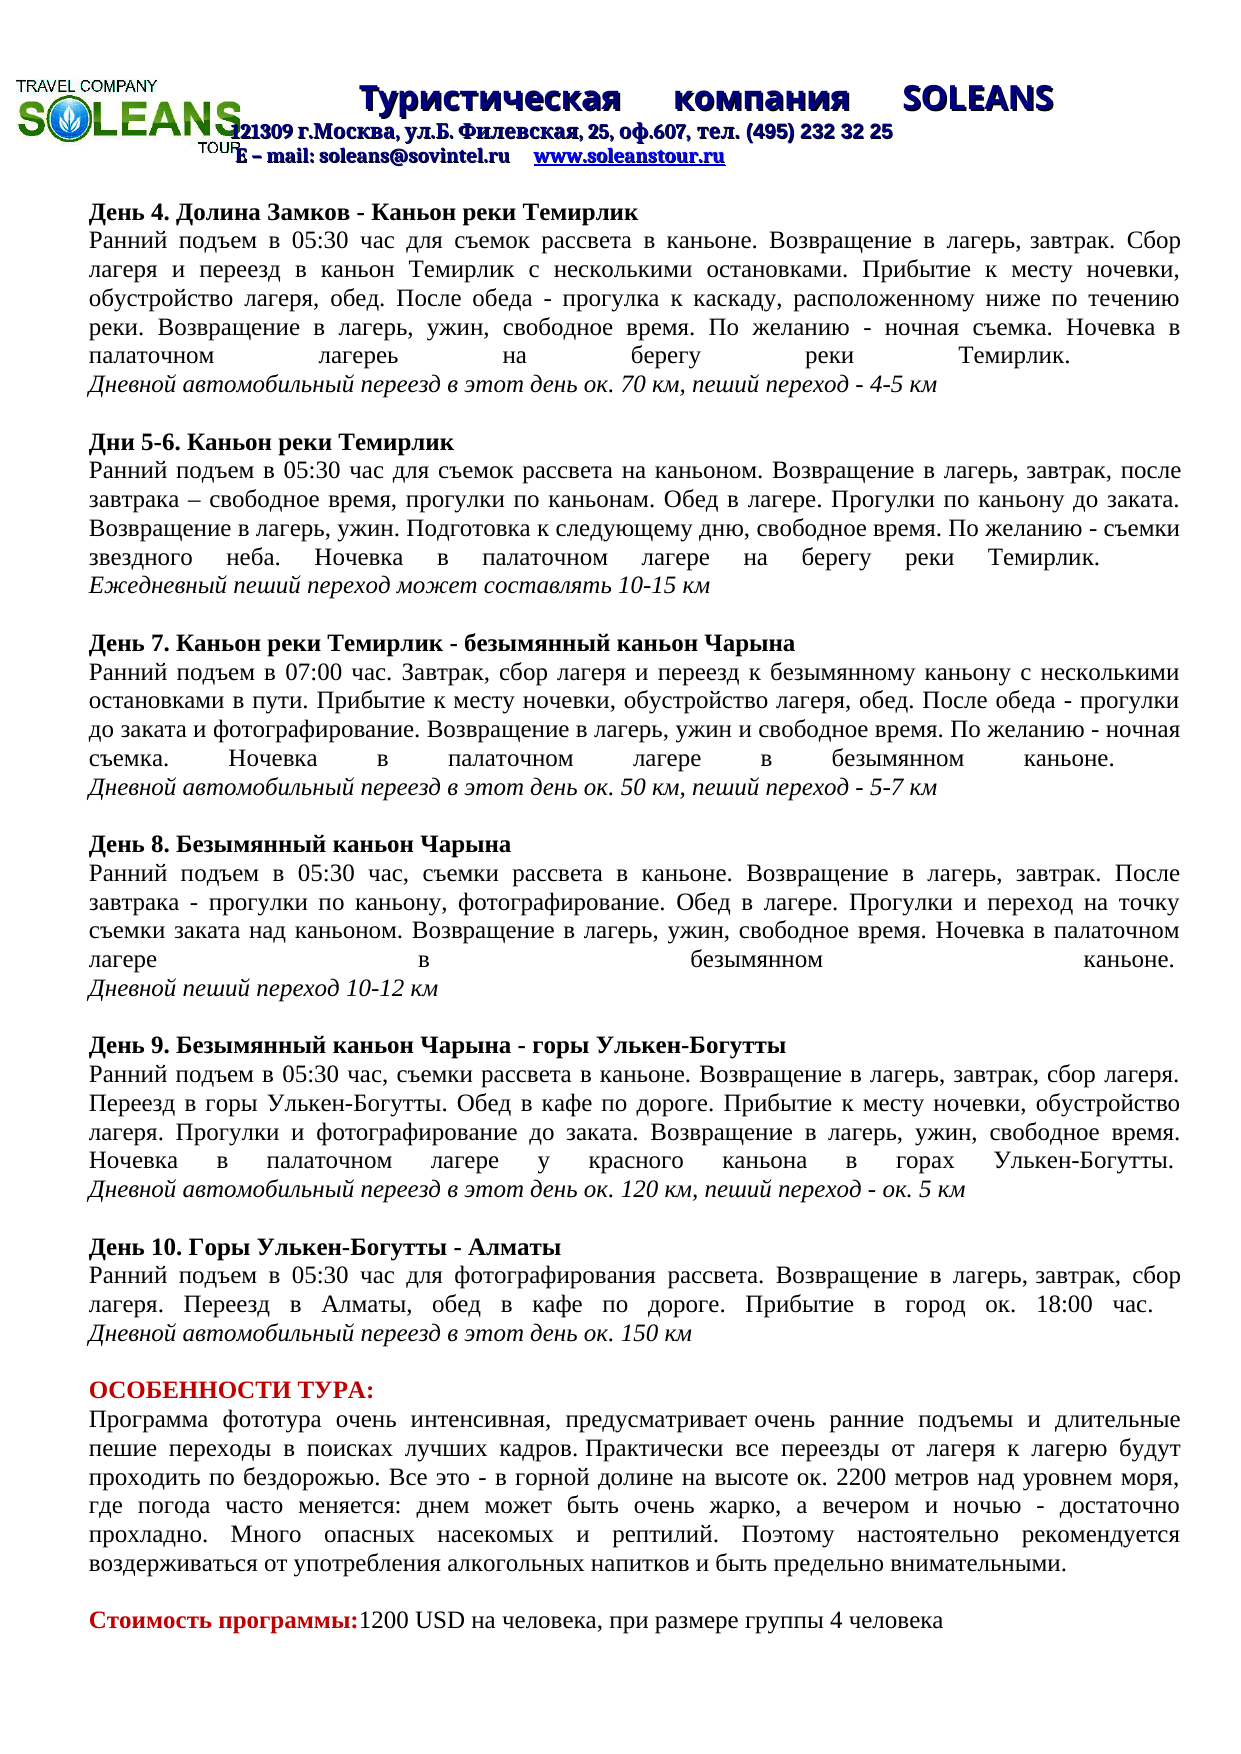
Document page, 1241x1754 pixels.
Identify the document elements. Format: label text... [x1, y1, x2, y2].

text Стоимость программы:1200 USD на человека, при размере группы 4 человека [89, 1605, 1181, 1634]
text Ранний подъем в 05:30 час для съемок рассвета на каньоном. Возвращение в лагерь, завтрак, после завтрака – свободное время, прогулки по каньонам. Обед в лагере. Прогулки по каньону до заката. Возвращение в лагерь, ужин. Подготовка к следующему дню, свободное время. По желанию - съемки звездного неба. Ночевка в палаточном лагере на берегу реки Темирлик. Ежедневный пеший переход может составлять 10-15 км [89, 455, 1181, 599]
text Дни 5-6. Каньон реки Темирлик [89, 427, 1181, 455]
text День 7. Каньон реки Темирлик - безымянный каньон Чарына [89, 628, 1181, 657]
picture [16, 79, 241, 153]
text Ранний подъем в 05:30 час для съемок рассвета в каньоне. Возвращение в лагерь, завтрак. Сбор лагеря и переезд в каньон Темирлик с несколькими остановками. Прибытие к месту ночевки, обустройство лагеря, обед. После обеда - прогулка к каскаду, расположенному ниже по течению реки. Возвращение в лагерь, ужин, свободное время. По желанию - ночная съемка. Ночевка в палаточном лагереь на берегу реки Темирлик. Дневной автомобильный переезд в этот день ок. 70 км, пеший переход - 4-5 км [89, 225, 1181, 398]
text День 8. Безымянный каньон Чарына [89, 829, 1181, 858]
text ОСОБЕННОСТИ ТУРА: [89, 1375, 1181, 1404]
text День 4. Долина Замков - Каньон реки Темирлик [89, 197, 1181, 225]
text Программа фототура очень интенсивная, предусматривает очень ранние подъемы и длительные пешие переходы в поисках лучших кадров. Практически все переезды от лагеря к лагерю будут проходить по бездорожью. Все это - в горной долине на высоте ок. 2200 метров над уровнем моря, где погода часто меняется: днем может быть очень жарко, а вечером и ночью - достаточно прохладно. Много опасных насекомых и рептилий. Поэтому настоятельно рекомендуется воздерживаться от употребления алкогольных напитков и быть предельно внимательными. [89, 1404, 1181, 1577]
text Ранний подъем в 05:30 час, съемки рассвета в каньоне. Возвращение в лагерь, завтрак. После завтрака - прогулки по каньону, фотографирование. Обед в лагере. Прогулки и переход на точку съемки заката над каньоном. Возвращение в лагерь, ужин, свободное время. Ночевка в палаточном лагере в безымянном каньоне. Дневной пеший переход 10-12 км [89, 858, 1181, 1002]
text Ранний подъем в 05:30 час, съемки рассвета в каньоне. Возвращение в лагерь, завтрак, сбор лагеря. Переезд в горы Улькен-Богутты. Обед в кафе по дороге. Прибытие к месту ночевки, обустройство лагеря. Прогулки и фотографирование до заката. Возвращение в лагерь, ужин, свободное время. Ночевка в палаточном лагере у красного каньона в горах Улькен-Богутты. Дневной автомобильный переезд в этот день ок. 120 км, пеший переход - ок. 5 км [89, 1059, 1181, 1203]
text День 10. Горы Улькен-Богутты - Алматы [89, 1232, 1181, 1260]
text Ранний подъем в 05:30 час для фотографирования рассвета. Возвращение в лагерь, завтрак, сбор лагеря. Переезд в Алматы, обед в кафе по дороге. Прибытие в город ок. 18:00 час. Дневной автомобильный переезд в этот день ок. 150 км [89, 1260, 1181, 1347]
text День 9. Безымянный каньон Чарына - горы Улькен-Богутты [89, 1030, 1181, 1059]
text Ранний подъем в 07:00 час. Завтрак, сбор лагеря и переезд к безымянному каньону с несколькими остановками в пути. Прибытие к месту ночевки, обустройство лагеря, обед. После обеда - прогулки до заката и фотографирование. Возвращение в лагерь, ужин и свободное время. По желанию - ночная съемка. Ночевка в палаточном лагере в безымянном каньоне. Дневной автомобильный переезд в этот день ок. 50 км, пеший переход - 5-7 км [89, 657, 1181, 800]
